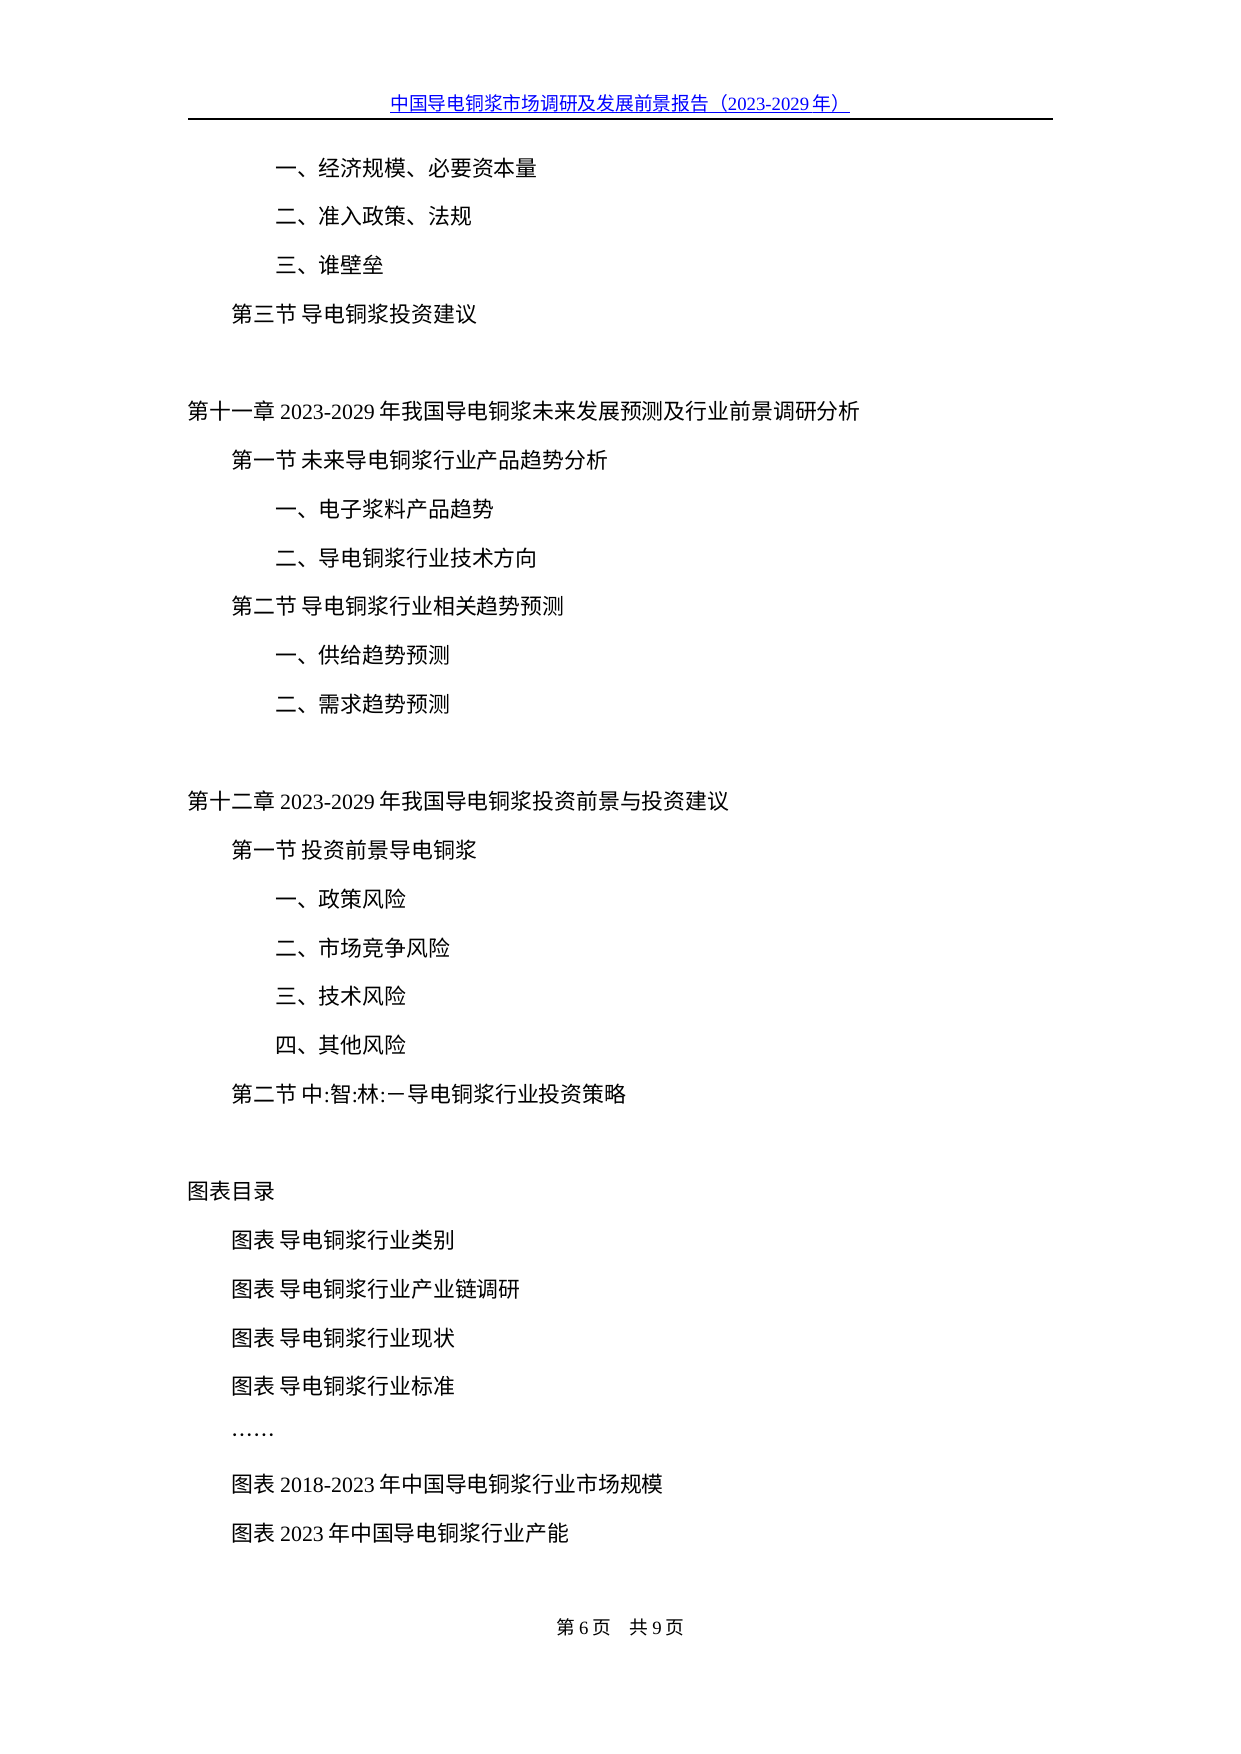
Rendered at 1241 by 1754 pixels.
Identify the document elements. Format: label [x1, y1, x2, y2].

text [187, 150, 1053, 1548]
